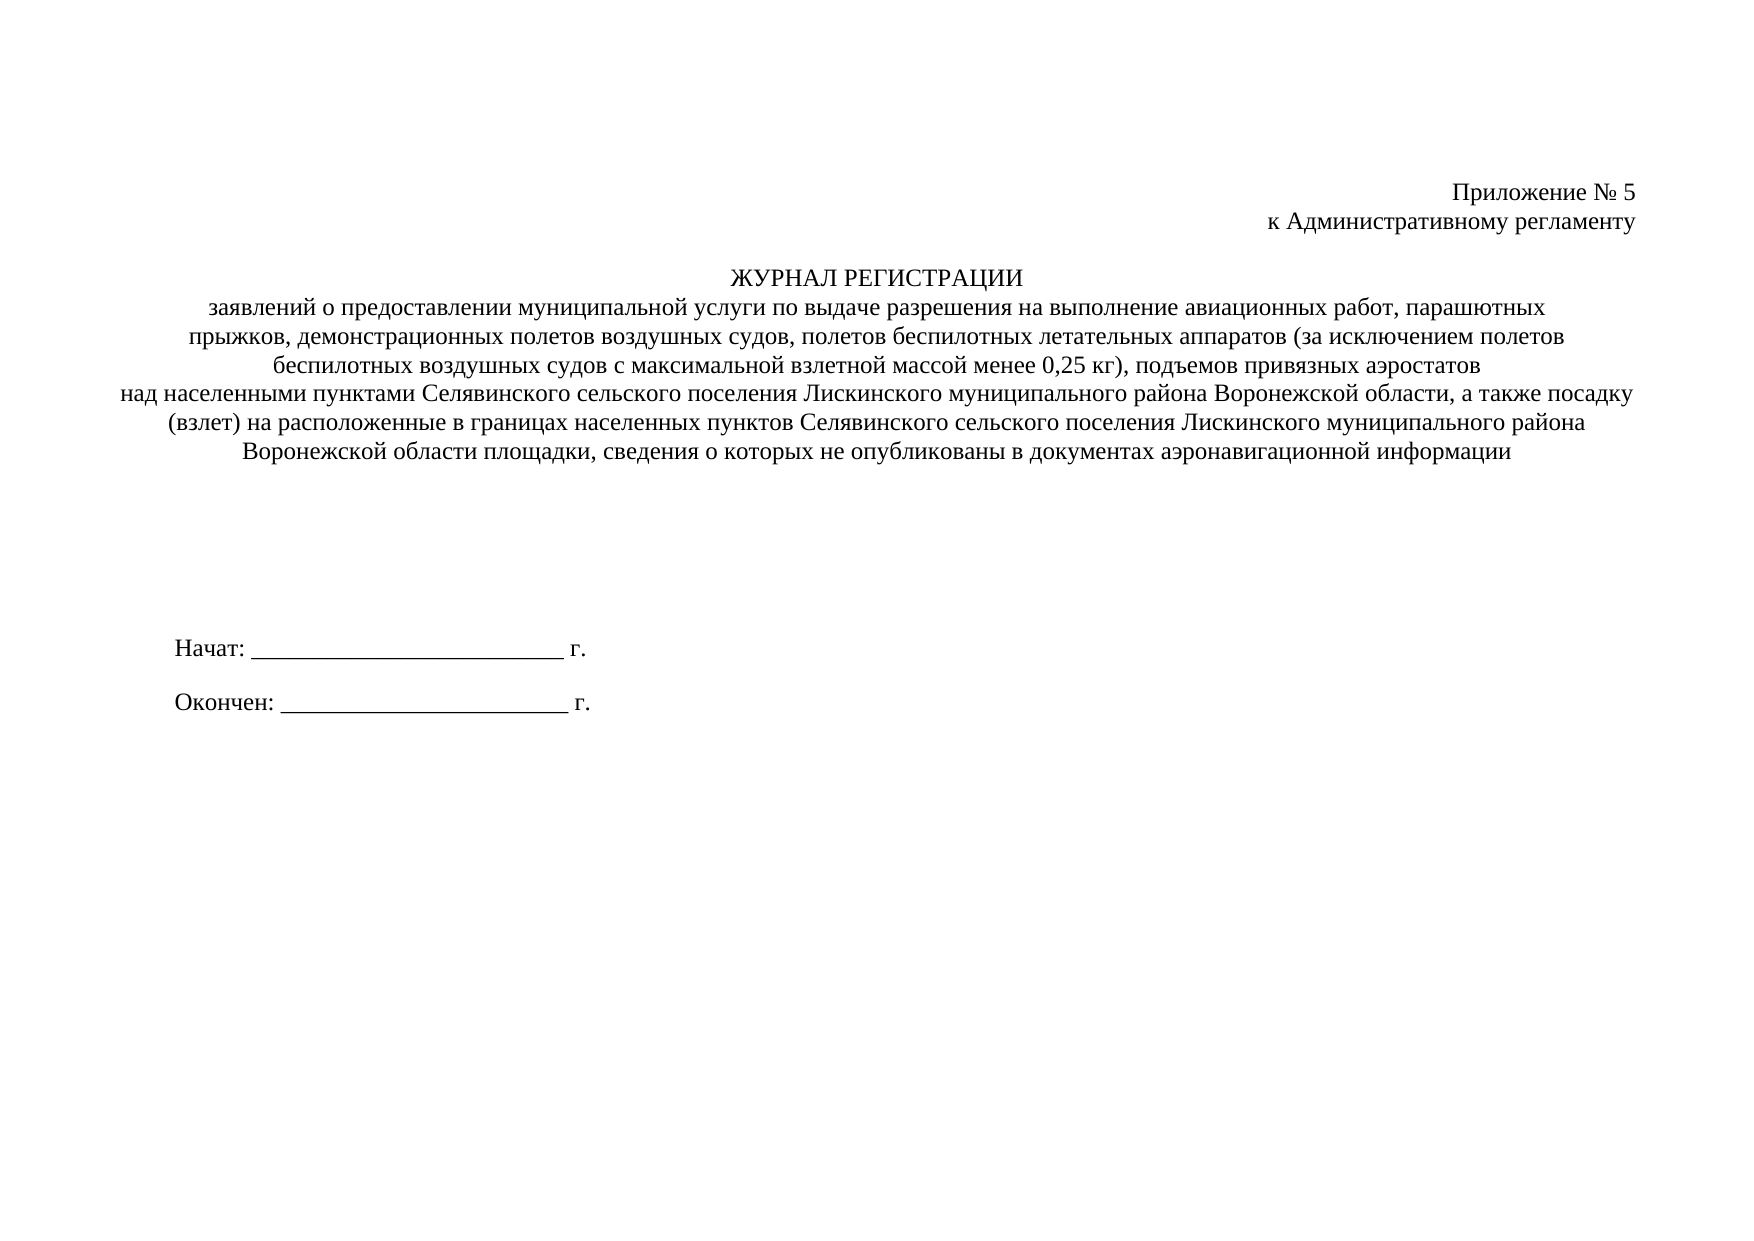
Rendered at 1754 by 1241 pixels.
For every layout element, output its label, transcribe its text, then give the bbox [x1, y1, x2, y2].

text ЖУРНАЛ РЕГИСТРАЦИИ [118, 263, 1636, 292]
text над населенными пунктами Селявинского сельского поселения Лискинского муниципального района Воронежской области, а также посадку [118, 378, 1636, 407]
text беспилотных воздушных судов с максимальной взлетной массой менее 0,25 кг), подъемов привязных аэростатов [118, 350, 1636, 378]
text прыжков, демонстрационных полетов воздушных судов, полетов беспилотных летательных аппаратов (за исключением полетов [118, 321, 1636, 350]
text Приложение № 5 [118, 177, 1636, 206]
text заявлений о предоставлении муниципальной услуги по выдаче разрешения на выполнение авиационных работ, парашютных [118, 292, 1636, 321]
text Окончен: _______________________ г. [118, 687, 1636, 716]
text (взлет) на расположенные в границах населенных пунктов Селявинского сельского поселения Лискинского муниципального района Воронежской области площадки, сведения о которых не опубликованы в документах аэронавигационной информации [118, 407, 1636, 465]
text к Административному регламенту [118, 206, 1636, 235]
text Начат: _________________________ г. [118, 633, 1636, 662]
